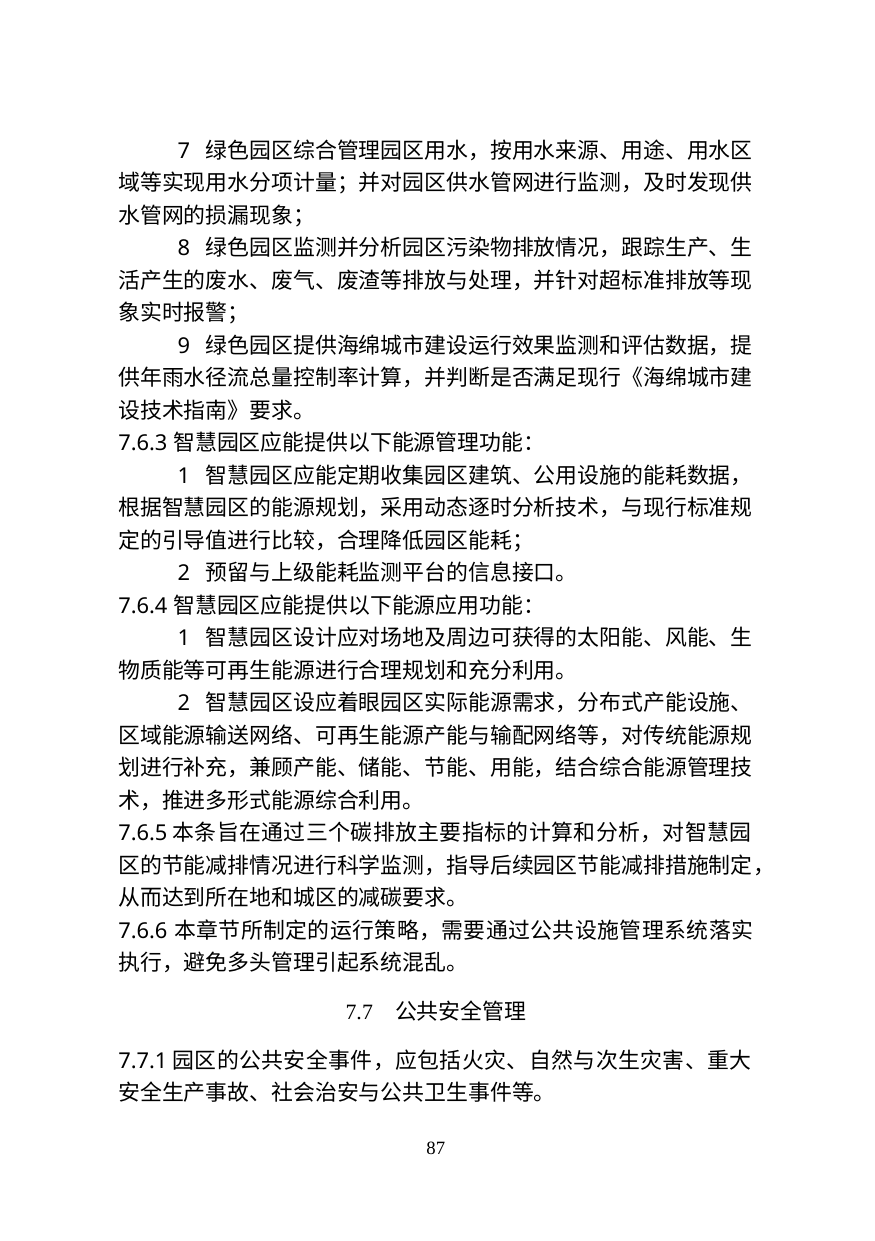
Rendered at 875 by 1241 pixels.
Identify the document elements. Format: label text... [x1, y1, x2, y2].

text 7.6.5本条旨在通过三个碳排放主要指标的计算和分析，对智慧园区的节能减排情况进行科学监测，指导后续园区节能减排措施制定，从而达到所在地和城区的减碳要求。 [118, 815, 753, 912]
list 智慧园区设应着眼园区实际能源需求，分布式产能设施、区域能源输送网络、可再生能源产能与输配网络等，对传统能源规划进行补充，兼顾产能、储能、节能、用能，结合综合能源管理技术，推进多形式能源综合利用。 [118, 685, 753, 815]
list 绿色园区提供海绵城市建设运行效果监测和评估数据，提供年雨水径流总量控制率计算，并判断是否满足现行《海绵城市建设技术指南》要求。 [118, 327, 753, 425]
text 7.7 公共安全管理 [118, 994, 753, 1026]
text 7.6.6 本章节所制定的运行策略，需要通过公共设施管理系统落实执行，避免多头管理引起系统混乱。 [118, 912, 753, 977]
text 7.6.4 智慧园区应能提供以下能源应用功能： [118, 587, 753, 620]
list 预留与上级能耗监测平台的信息接口。 [118, 555, 753, 587]
text 7.6.3 智慧园区应能提供以下能源管理功能： [118, 425, 753, 457]
list 绿色园区监测并分析园区污染物排放情况，跟踪生产、生活产生的废水、废气、废渣等排放与处理，并针对超标准排放等现象实时报警； [118, 230, 753, 327]
text 7.7.1园区的公共安全事件，应包括火灾、自然与次生灾害、重大安全生产事故、社会治安与公共卫生事件等。 [118, 1042, 753, 1107]
list 智慧园区设计应对场地及周边可获得的太阳能、风能、生物质能等可再生能源进行合理规划和充分利用。 [118, 620, 753, 685]
list 智慧园区应能定期收集园区建筑、公用设施的能耗数据，根据智慧园区的能源规划，采用动态逐时分析技术，与现行标准规定的引导值进行比较，合理降低园区能耗； [118, 457, 753, 555]
list 绿色园区综合管理园区用水，按用水来源、用途、用水区域等实现用水分项计量；并对园区供水管网进行监测，及时发现供水管网的损漏现象； [118, 132, 753, 230]
